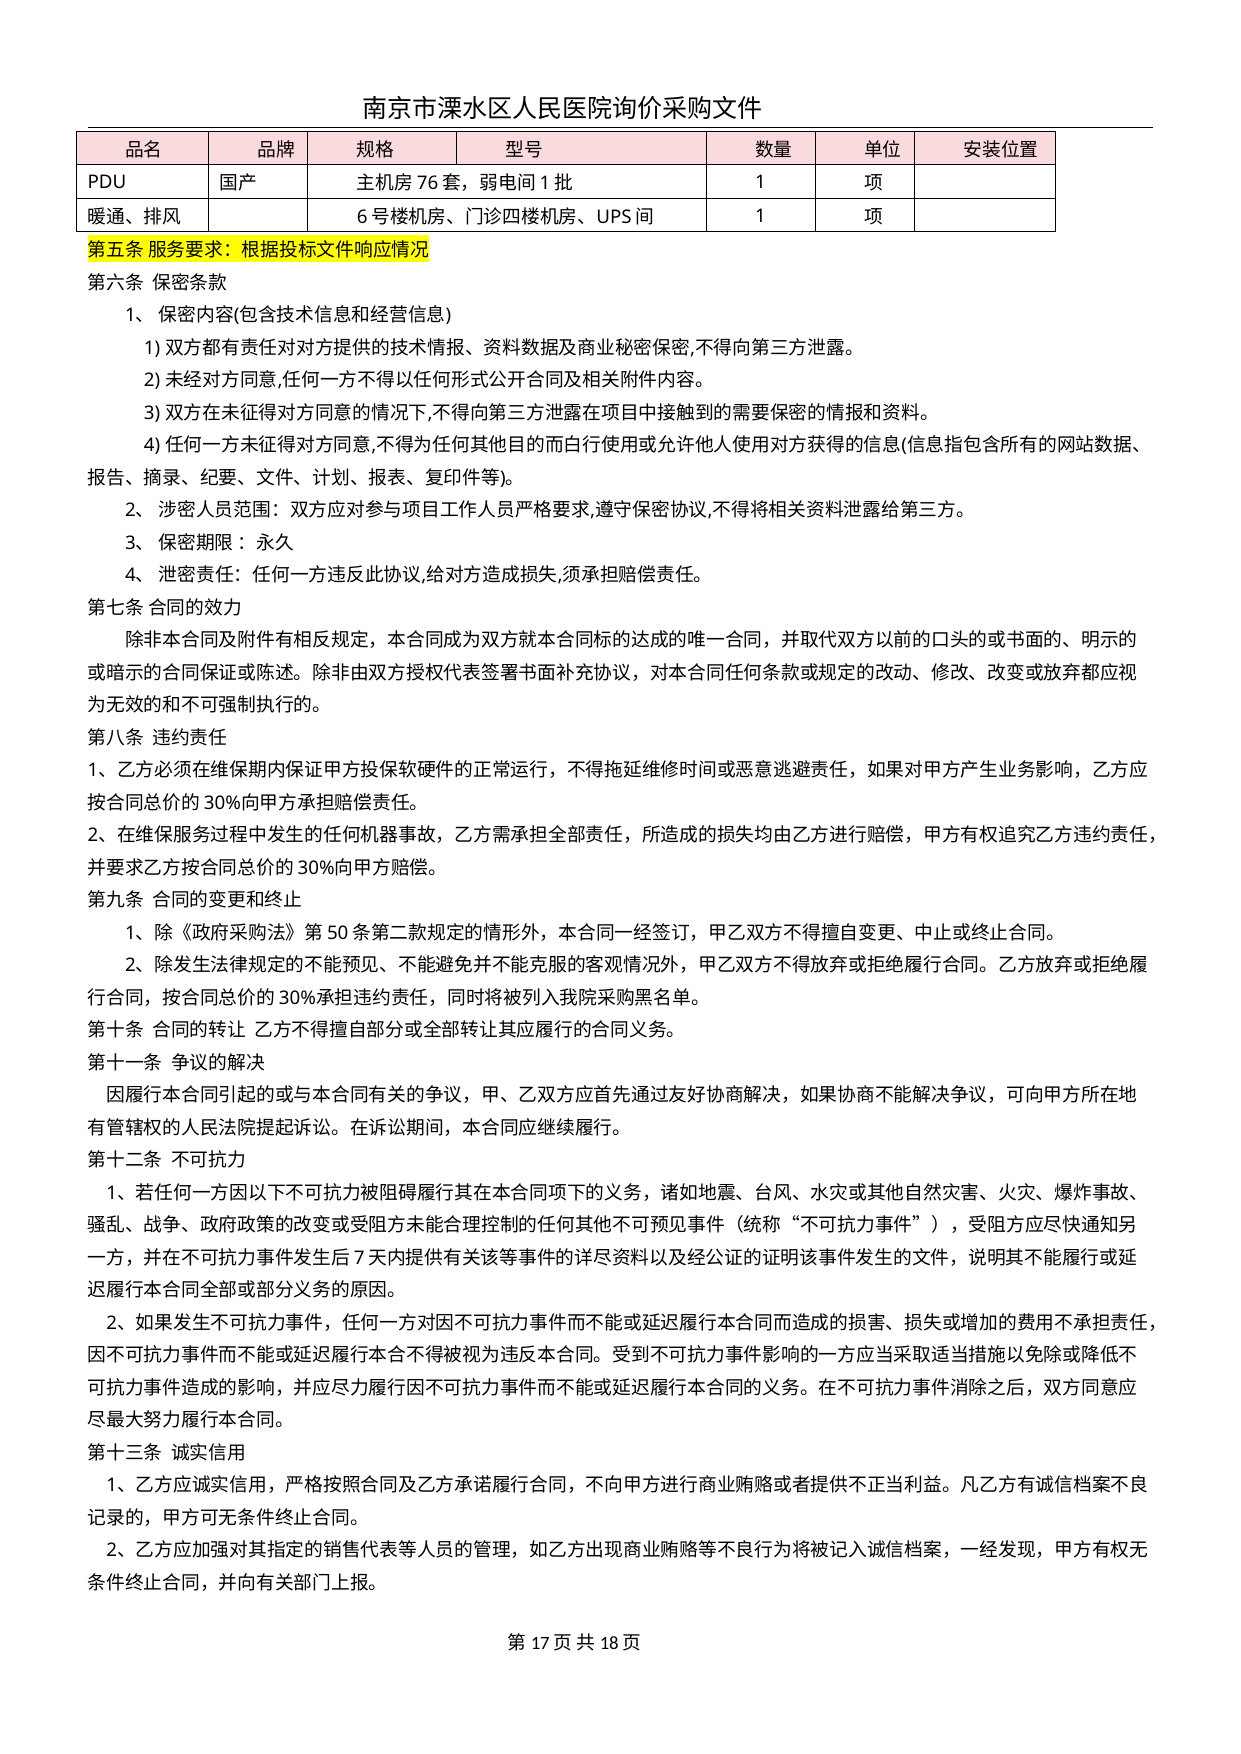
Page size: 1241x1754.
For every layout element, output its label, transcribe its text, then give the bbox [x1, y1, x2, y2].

table_cell 1 [707, 199, 815, 231]
text 第十二条 不可抗力 [87, 1142, 1153, 1175]
text 3) 双方在未征得对方同意的情况下,不得向第三方泄露在项目中接触到的需要保密的情报和资料。 [87, 395, 1153, 427]
text 第九条 合同的变更和终止 [87, 882, 1153, 915]
text 2、 涉密人员范围：双方应对参与项目工作人员严格要求,遵守保密协议,不得将相关资料泄露给第三方。 [87, 492, 1153, 525]
table_header 数量 [707, 132, 815, 164]
table_cell 项 [816, 165, 914, 198]
text 第七条 合同的效力 [87, 590, 1153, 622]
table_cell [209, 199, 307, 231]
table_header 单位 [816, 132, 914, 164]
text 2、除发生法律规定的不能预见、不能避免并不能克服的客观情况外，甲乙双方不得放弃或拒绝履行合同。乙方放弃或拒绝履行合同，按合同总价的30%承担违约责任，同时将被列入我院采购黑名单。 [87, 947, 1153, 1012]
table_header 安装位置 [915, 132, 1055, 164]
table_cell 国产 [209, 165, 307, 198]
text 第五条 服务要求：根据投标文件响应情况 [87, 232, 1153, 265]
table_header 品牌 [209, 132, 307, 164]
text 4、 泄密责任：任何一方违反此协议,给对方造成损失,须承担赔偿责任。 [87, 557, 1153, 590]
text 2、如果发生不可抗力事件，任何一方对因不可抗力事件而不能或延迟履行本合同而造成的损害、损失或增加的费用不承担责任，因不可抗力事件而不能或延迟履行本合不得被视为违反本合同。受到不可抗力事件影响的一方应当采取适当措施以免除或降低不可抗力事件造成的影响，并应尽力履行因不可抗力事件而不能或延迟履行本合同的义务。在不可抗力事件消除之后，双方同意应尽最大努力履行本合同。 [87, 1305, 1153, 1435]
text 第十三条 诚实信用 [87, 1435, 1153, 1467]
text 4) 任何一方未征得对方同意,不得为任何其他目的而白行使用或允许他人使用对方获得的信息(信息指包含所有的网站数据、报告、摘录、纪要、文件、计划、报表、复印件等)。 [87, 427, 1153, 492]
text 1、乙方应诚实信用，严格按照合同及乙方承诺履行合同，不向甲方进行商业贿赂或者提供不正当利益。凡乙方有诚信档案不良记录的，甲方可无条件终止合同。 [87, 1467, 1153, 1532]
text 第十条 合同的转让 乙方不得擅自部分或全部转让其应履行的合同义务。 [87, 1012, 1153, 1045]
text 2) 未经对方同意,任何一方不得以任何形式公开合同及相关附件内容。 [87, 362, 1153, 395]
table_header 规格 [308, 132, 456, 164]
text 因履行本合同引起的或与本合同有关的争议，甲、乙双方应首先通过友好协商解决，如果协商不能解决争议，可向甲方所在地有管辖权的人民法院提起诉讼。在诉讼期间，本合同应继续履行。 [87, 1077, 1153, 1142]
text 1、若任何一方因以下不可抗力被阻碍履行其在本合同项下的义务，诸如地震、台风、水灾或其他自然灾害、火灾、爆炸事故、骚乱、战争、政府政策的改变或受阻方未能合理控制的任何其他不可预见事件（统称“不可抗力事件”），受阻方应尽快通知另一方，并在不可抗力事件发生后7天内提供有关该等事件的详尽资料以及经公证的证明该事件发生的文件，说明其不能履行或延迟履行本合同全部或部分义务的原因。 [87, 1175, 1153, 1305]
table_header 型号 [457, 132, 706, 164]
text 1、除《政府采购法》第50条第二款规定的情形外，本合同一经签订，甲乙双方不得擅自变更、中止或终止合同。 [87, 915, 1153, 947]
table_cell 项 [816, 199, 914, 231]
table_cell 1 [707, 165, 815, 198]
table_cell 暖通、排风 [77, 199, 208, 231]
table_cell [915, 165, 1055, 198]
text 3、 保密期限 ：永久 [87, 525, 1153, 557]
text 2、在维保服务过程中发生的任何机器事故，乙方需承担全部责任，所造成的损失均由乙方进行赔偿，甲方有权追究乙方违约责任，并要求乙方按合同总价的30%向甲方赔偿。 [87, 817, 1153, 882]
text 1) 双方都有责任对对方提供的技术情报、资料数据及商业秘密保密,不得向第三方泄露。 [87, 330, 1153, 362]
table_header 品名 [77, 132, 208, 164]
text 第八条 违约责任 [87, 720, 1153, 752]
text 2、乙方应加强对其指定的销售代表等人员的管理，如乙方出现商业贿赂等不良行为将被记入诚信档案，一经发现，甲方有权无条件终止合同，并向有关部门上报。 [87, 1532, 1153, 1597]
text 1、乙方必须在维保期内保证甲方投保软硬件的正常运行，不得拖延维修时间或恶意逃避责任，如果对甲方产生业务影响，乙方应按合同总价的30%向甲方承担赔偿责任。 [87, 752, 1153, 817]
text 第十一条 争议的解决 [87, 1045, 1153, 1077]
text 第六条 保密条款 [87, 265, 1153, 297]
table_cell [915, 199, 1055, 231]
table_cell 主机房76套，弱电间1批 [308, 165, 706, 198]
table_cell 6号楼机房、门诊四楼机房、UPS间 [308, 199, 706, 231]
table_cell PDU [77, 165, 208, 198]
text 1、 保密内容(包含技术信息和经营信息) [87, 297, 1153, 330]
text 除非本合同及附件有相反规定，本合同成为双方就本合同标的达成的唯一合同，并取代双方以前的口头的或书面的、明示的或暗示的合同保证或陈述。除非由双方授权代表签署书面补充协议，对本合同任何条款或规定的改动、修改、改变或放弃都应视为无效的和不可强制执行的。 [87, 622, 1153, 720]
